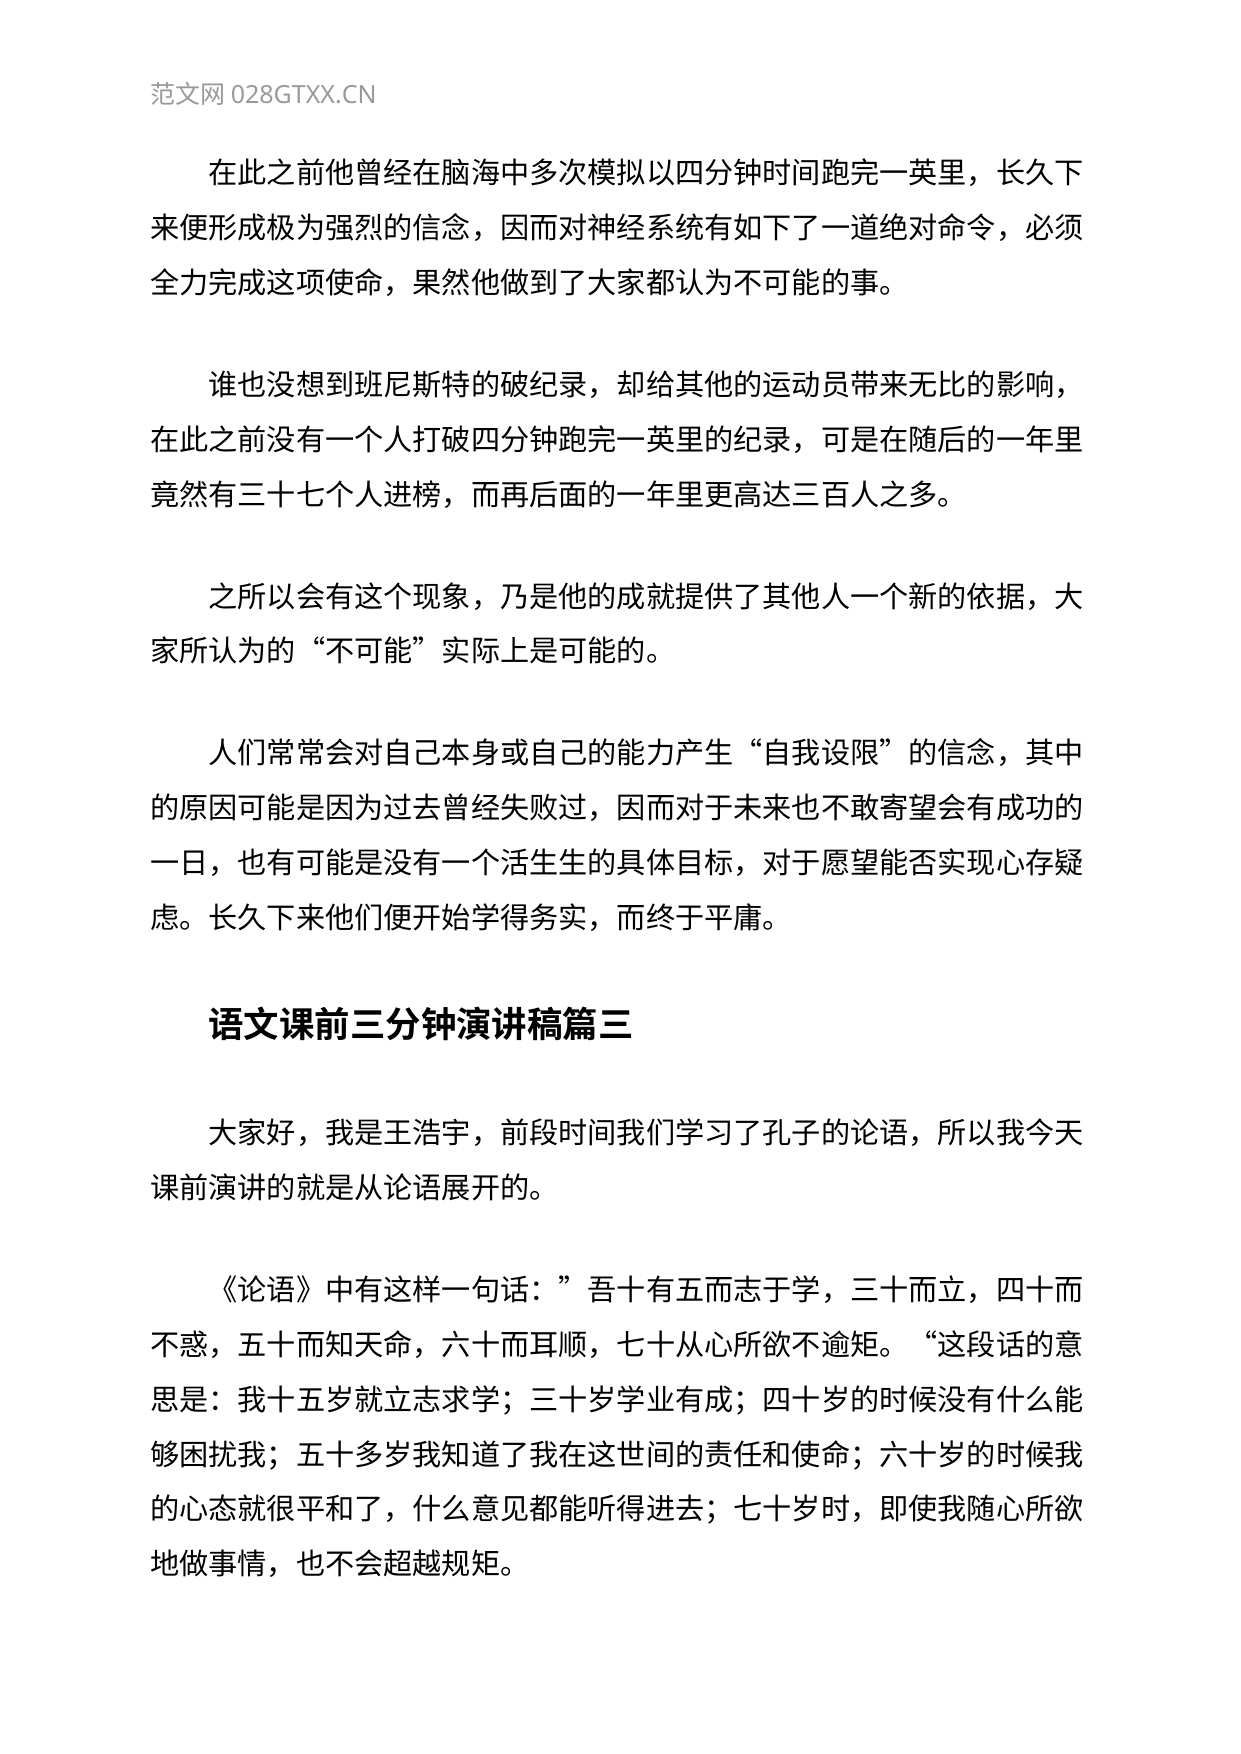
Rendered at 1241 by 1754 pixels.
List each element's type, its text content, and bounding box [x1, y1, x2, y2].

text 在此之前他曾经在脑海中多次模拟以四分钟时间跑完一英里，长久下来便形成极为强烈的信念，因而对神经系统有如下了一道绝对命令，必须全力完成这项使命，果然他做到了大家都认为不可能的事。 [150, 150, 1090, 302]
text 谁也没想到班尼斯特的破纪录，却给其他的运动员带来无比的影响，在此之前没有一个人打破四分钟跑完一英里的纪录，可是在随后的一年里竟然有三十七个人进榜，而再后面的一年里更高达三百人之多。 [150, 362, 1090, 514]
text 《论语》中有这样一句话：”吾十有五而志于学，三十而立，四十而不惑，五十而知天命，六十而耳顺，七十从心所欲不逾矩。“这段话的意思是：我十五岁就立志求学；三十岁学业有成；四十岁的时候没有什么能够困扰我；五十多岁我知道了我在这世间的责任和使命；六十岁的时候我的心态就很平和了，什么意见都能听得进去；七十岁时，即使我随心所欲地做事情，也不会超越规矩。 [150, 1266, 1090, 1583]
text 之所以会有这个现象，乃是他的成就提供了其他人一个新的依据，大家所认为的“不可能”实际上是可能的。 [150, 573, 1090, 670]
text 大家好，我是王浩宇，前段时间我们学习了孔子的论语，所以我今天课前演讲的就是从论语展开的。 [150, 1110, 1090, 1207]
text 人们常常会对自己本身或自己的能力产生“自我设限”的信念，其中的原因可能是因为过去曾经失败过，因而对于未来也不敢寄望会有成功的一日，也有可能是没有一个活生生的具体目标，对于愿望能否实现心存疑虑。长久下来他们便开始学得务实，而终于平庸。 [150, 730, 1090, 937]
text 语文课前三分钟演讲稿篇三 [150, 996, 1090, 1047]
